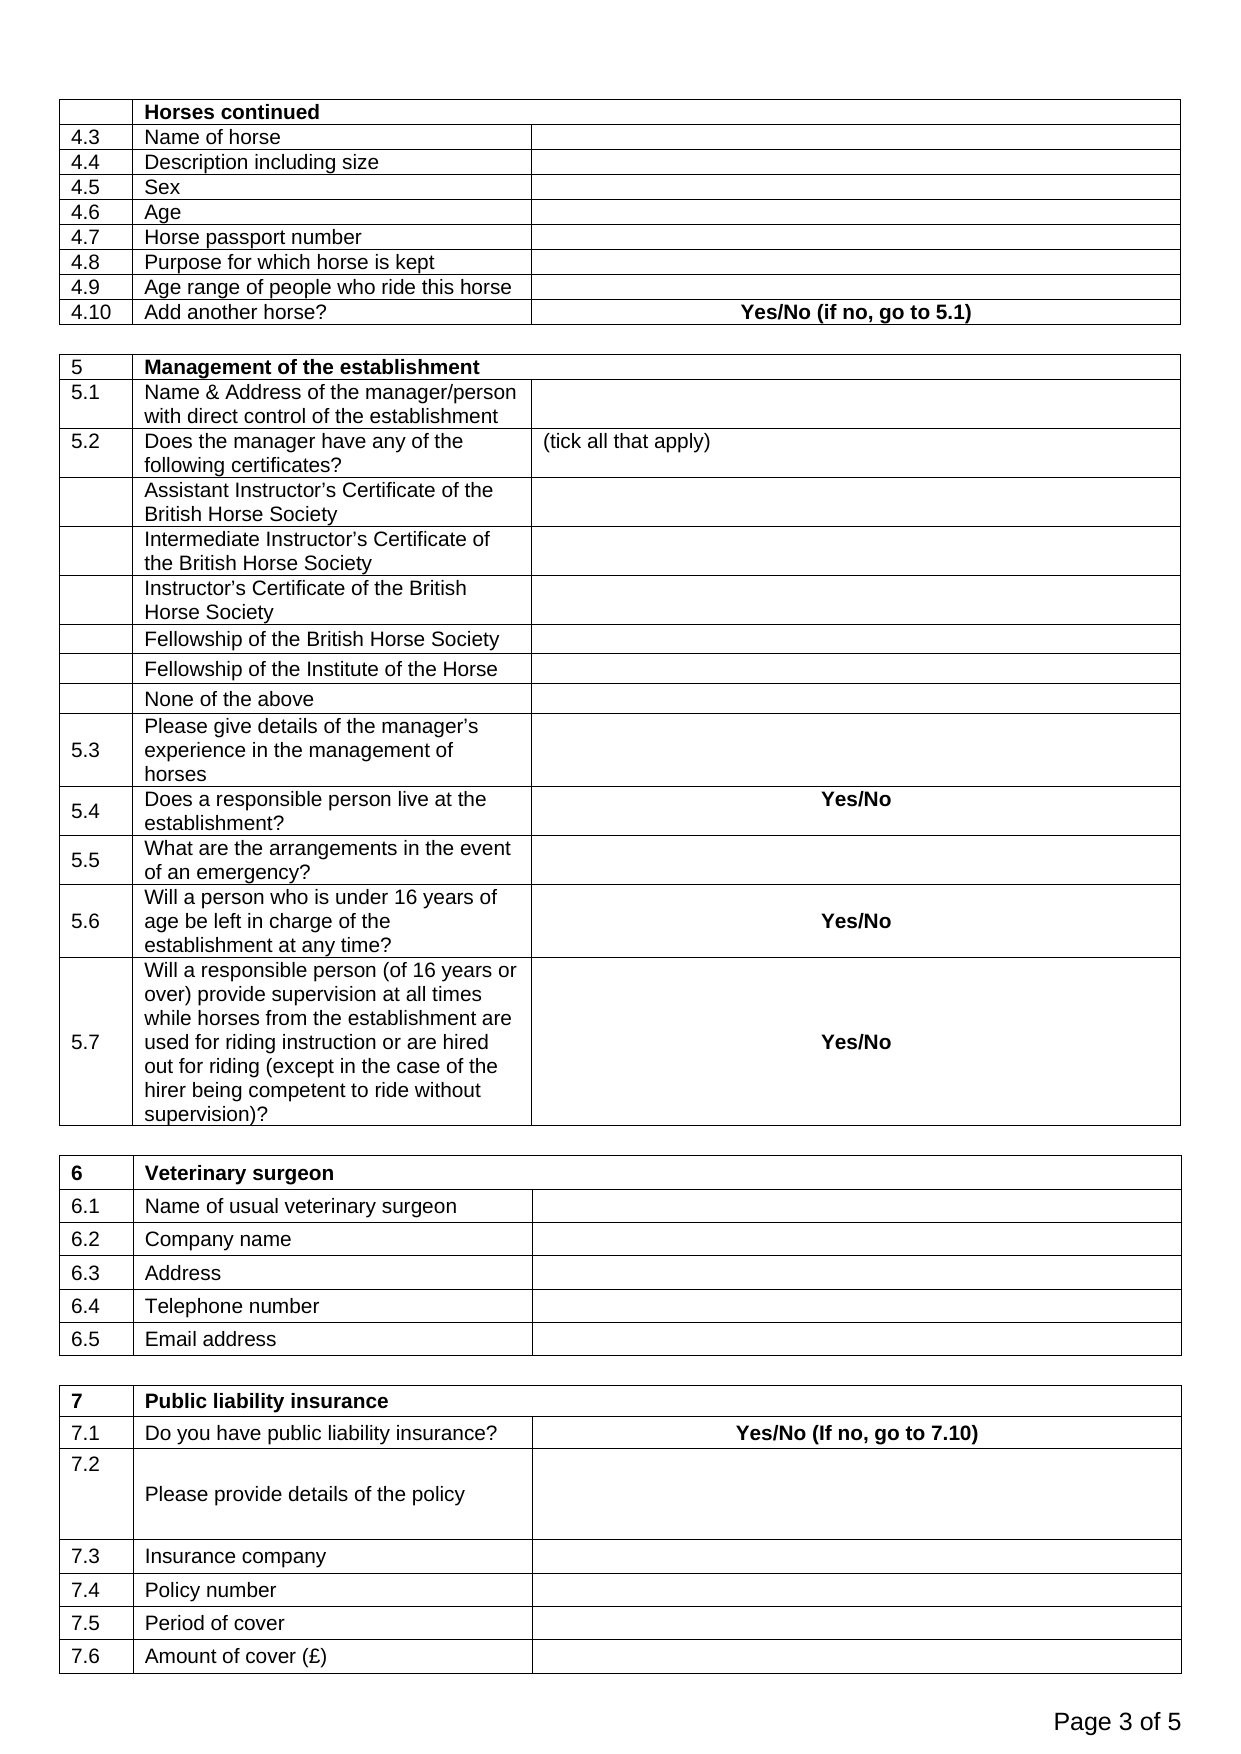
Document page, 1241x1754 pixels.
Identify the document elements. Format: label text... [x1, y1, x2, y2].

table_cell [532, 478, 1180, 526]
table_cell Company name [134, 1223, 532, 1255]
table_cell [532, 380, 1180, 428]
table_cell 4.7 [60, 225, 132, 249]
table_cell Do you have public liability insurance? [134, 1417, 532, 1447]
table_cell Please provide details of the policy [134, 1449, 532, 1539]
table_cell [533, 1323, 1181, 1355]
table_cell Name of usual veterinary surgeon [134, 1190, 532, 1222]
table_cell 7.3 [60, 1540, 133, 1572]
table_cell [533, 1640, 1181, 1672]
table_cell Instructor’s Certificate of the British Horse Society [133, 576, 531, 623]
table_cell [532, 150, 1180, 174]
table_cell [533, 1223, 1181, 1255]
table_cell 5.2 [60, 429, 132, 477]
table_cell 4.9 [60, 275, 132, 299]
table_cell Telephone number [134, 1290, 532, 1322]
table_cell Address [134, 1256, 532, 1288]
table_cell 4.5 [60, 175, 132, 199]
table_header 7 [60, 1386, 133, 1416]
table_cell [532, 200, 1180, 224]
table_cell Yes/No (If no, go to 7.10) [533, 1417, 1181, 1447]
table_cell 6.4 [60, 1290, 133, 1322]
table_cell [60, 625, 132, 653]
table_cell Age [133, 200, 531, 224]
table_cell Horse passport number [133, 225, 531, 249]
table_cell 7.6 [60, 1640, 133, 1672]
table_cell [532, 527, 1180, 574]
table_cell [533, 1290, 1181, 1322]
table_cell Amount of cover (£) [134, 1640, 532, 1672]
table_cell Fellowship of the British Horse Society [133, 625, 531, 653]
table_cell Please give details of the manager’s experience in the management of horses [133, 714, 531, 786]
table_cell [60, 654, 132, 683]
table_cell Sex [133, 175, 531, 199]
table_cell [533, 1607, 1181, 1639]
table_cell Fellowship of the Institute of the Horse [133, 654, 531, 683]
table_cell 4.4 [60, 150, 132, 174]
table_cell Email address [134, 1323, 532, 1355]
table_header [532, 355, 1180, 379]
table_cell Age range of people who ride this horse [133, 275, 531, 299]
table_cell Yes/No [532, 787, 1180, 835]
table_header [60, 100, 132, 124]
table_cell [60, 478, 132, 526]
table_cell Intermediate Instructor’s Certificate of the British Horse Society [133, 527, 531, 574]
table_cell 4.3 [60, 125, 132, 149]
table_cell 7.5 [60, 1607, 133, 1639]
table_cell Add another horse? [133, 300, 531, 324]
table_cell 7.2 [60, 1449, 133, 1539]
table_cell [60, 576, 132, 623]
table_cell [533, 1574, 1181, 1606]
table_cell Insurance company [134, 1540, 532, 1572]
table_cell [533, 1256, 1181, 1288]
table_cell None of the above [133, 684, 531, 713]
table_header Veterinary surgeon [134, 1156, 532, 1188]
table_cell Name & Address of the manager/person with direct control of the establishment [133, 380, 531, 428]
table_cell [532, 250, 1180, 274]
table_header [532, 100, 1180, 124]
table_cell (tick all that apply) [532, 429, 1180, 477]
table_cell Purpose for which horse is kept [133, 250, 531, 274]
table_cell 4.10 [60, 300, 132, 324]
table_cell Period of cover [134, 1607, 532, 1639]
table_cell Name of horse [133, 125, 531, 149]
table_cell [532, 576, 1180, 623]
table_header Management of the establishment [133, 355, 532, 379]
table_cell 5.1 [60, 380, 132, 428]
table_cell Does the manager have any of the following certificates? [133, 429, 531, 477]
table_cell 6.1 [60, 1190, 133, 1222]
table_cell 7.4 [60, 1574, 133, 1606]
table_cell Assistant Instructor’s Certificate of the British Horse Society [133, 478, 531, 526]
table_cell 5.3 [60, 714, 132, 786]
table_cell 5.7 [60, 958, 132, 1125]
table_header Public liability insurance [134, 1386, 532, 1416]
table_cell Yes/No [532, 958, 1180, 1125]
table_cell Policy number [134, 1574, 532, 1606]
table_cell 6.5 [60, 1323, 133, 1355]
table_cell [532, 625, 1180, 653]
table_header Horses continued [133, 100, 532, 124]
table_header 6 [60, 1156, 133, 1188]
table_cell [533, 1540, 1181, 1572]
table_cell 5.4 [60, 787, 132, 835]
table_cell [533, 1449, 1181, 1539]
table_cell [532, 654, 1180, 683]
table_cell Will a responsible person (of 16 years or over) provide supervision at all times while horses from the establishment are used for riding instruction or are hired out for riding (except in the case of the hirer being competent to ride without supervision)? [133, 958, 531, 1125]
table_cell 4.8 [60, 250, 132, 274]
table_cell [533, 1190, 1181, 1222]
table_cell What are the arrangements in the event of an emergency? [133, 836, 531, 884]
table_cell Will a person who is under 16 years of age be left in charge of the establishment at any time? [133, 885, 531, 957]
table_cell 6.3 [60, 1256, 133, 1288]
table_cell [532, 125, 1180, 149]
table_cell [60, 684, 132, 713]
table_header [532, 1156, 1181, 1188]
table_cell [532, 714, 1180, 786]
table_cell Yes/No [532, 885, 1180, 957]
table_header 5 [60, 355, 132, 379]
table_cell Description including size [133, 150, 531, 174]
table_header [532, 1386, 1181, 1416]
table_cell [532, 275, 1180, 299]
table_cell 5.5 [60, 836, 132, 884]
table_cell [532, 684, 1180, 713]
table_cell [60, 527, 132, 574]
table_cell [532, 225, 1180, 249]
table_cell 6.2 [60, 1223, 133, 1255]
table_cell Yes/No (if no, go to 5.1) [532, 300, 1180, 324]
table_cell 7.1 [60, 1417, 133, 1447]
table_cell 4.6 [60, 200, 132, 224]
table_cell [532, 175, 1180, 199]
table_cell Does a responsible person live at the establishment? [133, 787, 531, 835]
table_cell [532, 836, 1180, 884]
table_cell 5.6 [60, 885, 132, 957]
